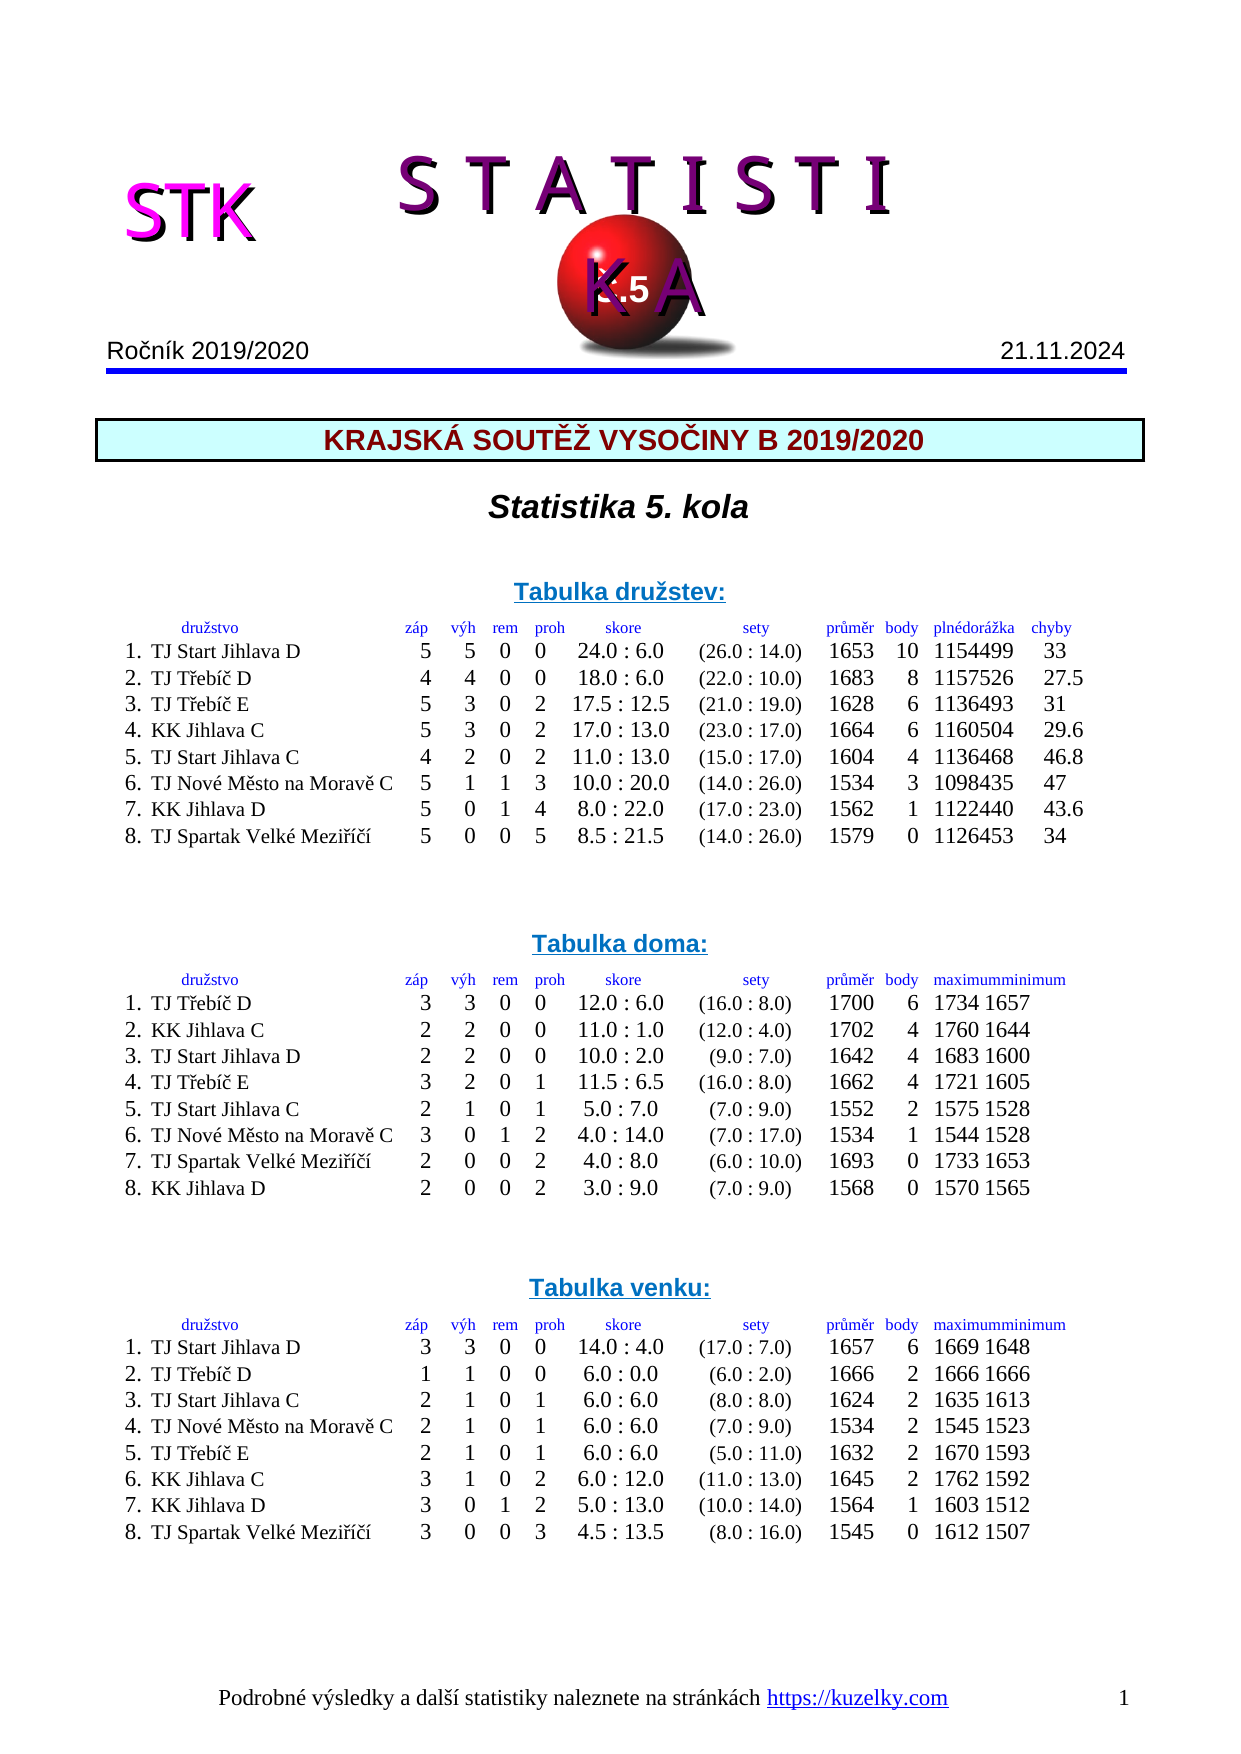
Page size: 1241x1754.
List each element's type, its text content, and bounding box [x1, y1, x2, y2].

text 2. TJ Třebíč D 4 4 0 0 18.0 : 6.0 (22.0 : 10.0) 1683 8 1157 526 27.5 [106, 664, 1134, 690]
text 5. TJ Třebíč E 2 1 0 1 6.0 : 6.0 (5.0 : 11.0) 1632 2 1670 1593 [106, 1439, 1134, 1465]
text 3. TJ Třebíč E 5 3 0 2 17.5 : 12.5 (21.0 : 19.0) 1628 6 1136 493 31 [106, 690, 1134, 716]
text 6. TJ Nové Město na Moravě C 3 0 1 2 4.0 : 14.0 (7.0 : 17.0) 1534 1 1544 1528 [106, 1121, 1134, 1147]
text Ročník 2019/2020 21.11.2024 [106, 336, 1134, 365]
text družstvo záp výh rem proh skore sety průměr body plné dorážka chyby [106, 618, 1134, 637]
text 8. KK Jihlava D 2 0 0 2 3.0 : 9.0 (7.0 : 9.0) 1568 0 1570 1565 [106, 1174, 1134, 1200]
text 8. TJ Spartak Velké Meziříčí 5 0 0 5 8.5 : 21.5 (14.0 : 26.0) 1579 0 1126 453 34 [106, 822, 1134, 848]
text Č.5 [609, 267, 671, 310]
text 4. TJ Třebíč E 3 2 0 1 11.5 : 6.5 (16.0 : 8.0) 1662 4 1721 1605 [106, 1068, 1134, 1095]
text 6. TJ Nové Město na Moravě C 5 1 1 3 10.0 : 20.0 (14.0 : 26.0) 1534 3 1098 435 47 [106, 769, 1134, 796]
text 4. TJ Nové Město na Moravě C 2 1 0 1 6.0 : 6.0 (7.0 : 9.0) 1534 2 1545 1523 [106, 1412, 1134, 1439]
text 5. TJ Start Jihlava C 2 1 0 1 5.0 : 7.0 (7.0 : 9.0) 1552 2 1575 1528 [106, 1095, 1134, 1121]
text 3. TJ Start Jihlava C 2 1 0 1 6.0 : 6.0 (8.0 : 8.0) 1624 2 1635 1613 [106, 1386, 1134, 1412]
text Tabulka venku: [94, 1273, 1145, 1302]
text Č.5 [687, 267, 1134, 310]
text Tabulka doma: [94, 929, 1145, 958]
text družstvo záp výh rem proh skore sety průměr body maximum minimum [106, 970, 1134, 989]
text 4. KK Jihlava C 5 3 0 2 17.0 : 13.0 (23.0 : 17.0) 1664 6 1160 504 29.6 [106, 716, 1134, 743]
text 1. TJ Třebíč D 3 3 0 0 12.0 : 6.0 (16.0 : 8.0) 1700 6 1734 1657 [106, 989, 1134, 1016]
text 7. KK Jihlava D 5 0 1 4 8.0 : 22.0 (17.0 : 23.0) 1562 1 1122 440 43.6 [106, 796, 1134, 822]
text družstvo záp výh rem proh skore sety průměr body maximum minimum [106, 1314, 1134, 1333]
text 1. TJ Start Jihlava D 5 5 0 0 24.0 : 6.0 (26.0 : 14.0) 1653 10 1154 499 33 [106, 637, 1134, 664]
text 2. TJ Třebíč D 1 1 0 0 6.0 : 0.0 (6.0 : 2.0) 1666 2 1666 1666 [106, 1360, 1134, 1386]
subtitle Krajská soutěž Vysočiny B 2019/2020 [98, 421, 1142, 459]
text 8. TJ Spartak Velké Meziříčí 3 0 0 3 4.5 : 13.5 (8.0 : 16.0) 1545 0 1612 1507 [106, 1518, 1134, 1544]
text 2. KK Jihlava C 2 2 0 0 11.0 : 1.0 (12.0 : 4.0) 1702 4 1760 1644 [106, 1016, 1134, 1042]
text 5. TJ Start Jihlava C 4 2 0 2 11.0 : 13.0 (15.0 : 17.0) 1604 4 1136 468 46.8 [106, 743, 1134, 769]
text Č.5 [106, 267, 587, 310]
text 1. TJ Start Jihlava D 3 3 0 0 14.0 : 4.0 (17.0 : 7.0) 1657 6 1669 1648 [106, 1333, 1134, 1360]
text 7. KK Jihlava D 3 0 1 2 5.0 : 13.0 (10.0 : 14.0) 1564 1 1603 1512 [106, 1492, 1134, 1518]
text Tabulka družstev: [94, 577, 1145, 606]
text 3. TJ Start Jihlava D 2 2 0 0 10.0 : 2.0 (9.0 : 7.0) 1642 4 1683 1600 [106, 1042, 1134, 1068]
text 6. KK Jihlava C 3 1 0 2 6.0 : 12.0 (11.0 : 13.0) 1645 2 1762 1592 [106, 1465, 1134, 1492]
text 7. TJ Spartak Velké Meziříčí 2 0 0 2 4.0 : 8.0 (6.0 : 10.0) 1693 0 1733 1653 [106, 1147, 1134, 1174]
text Statistika 5. kola [106, 487, 1134, 526]
